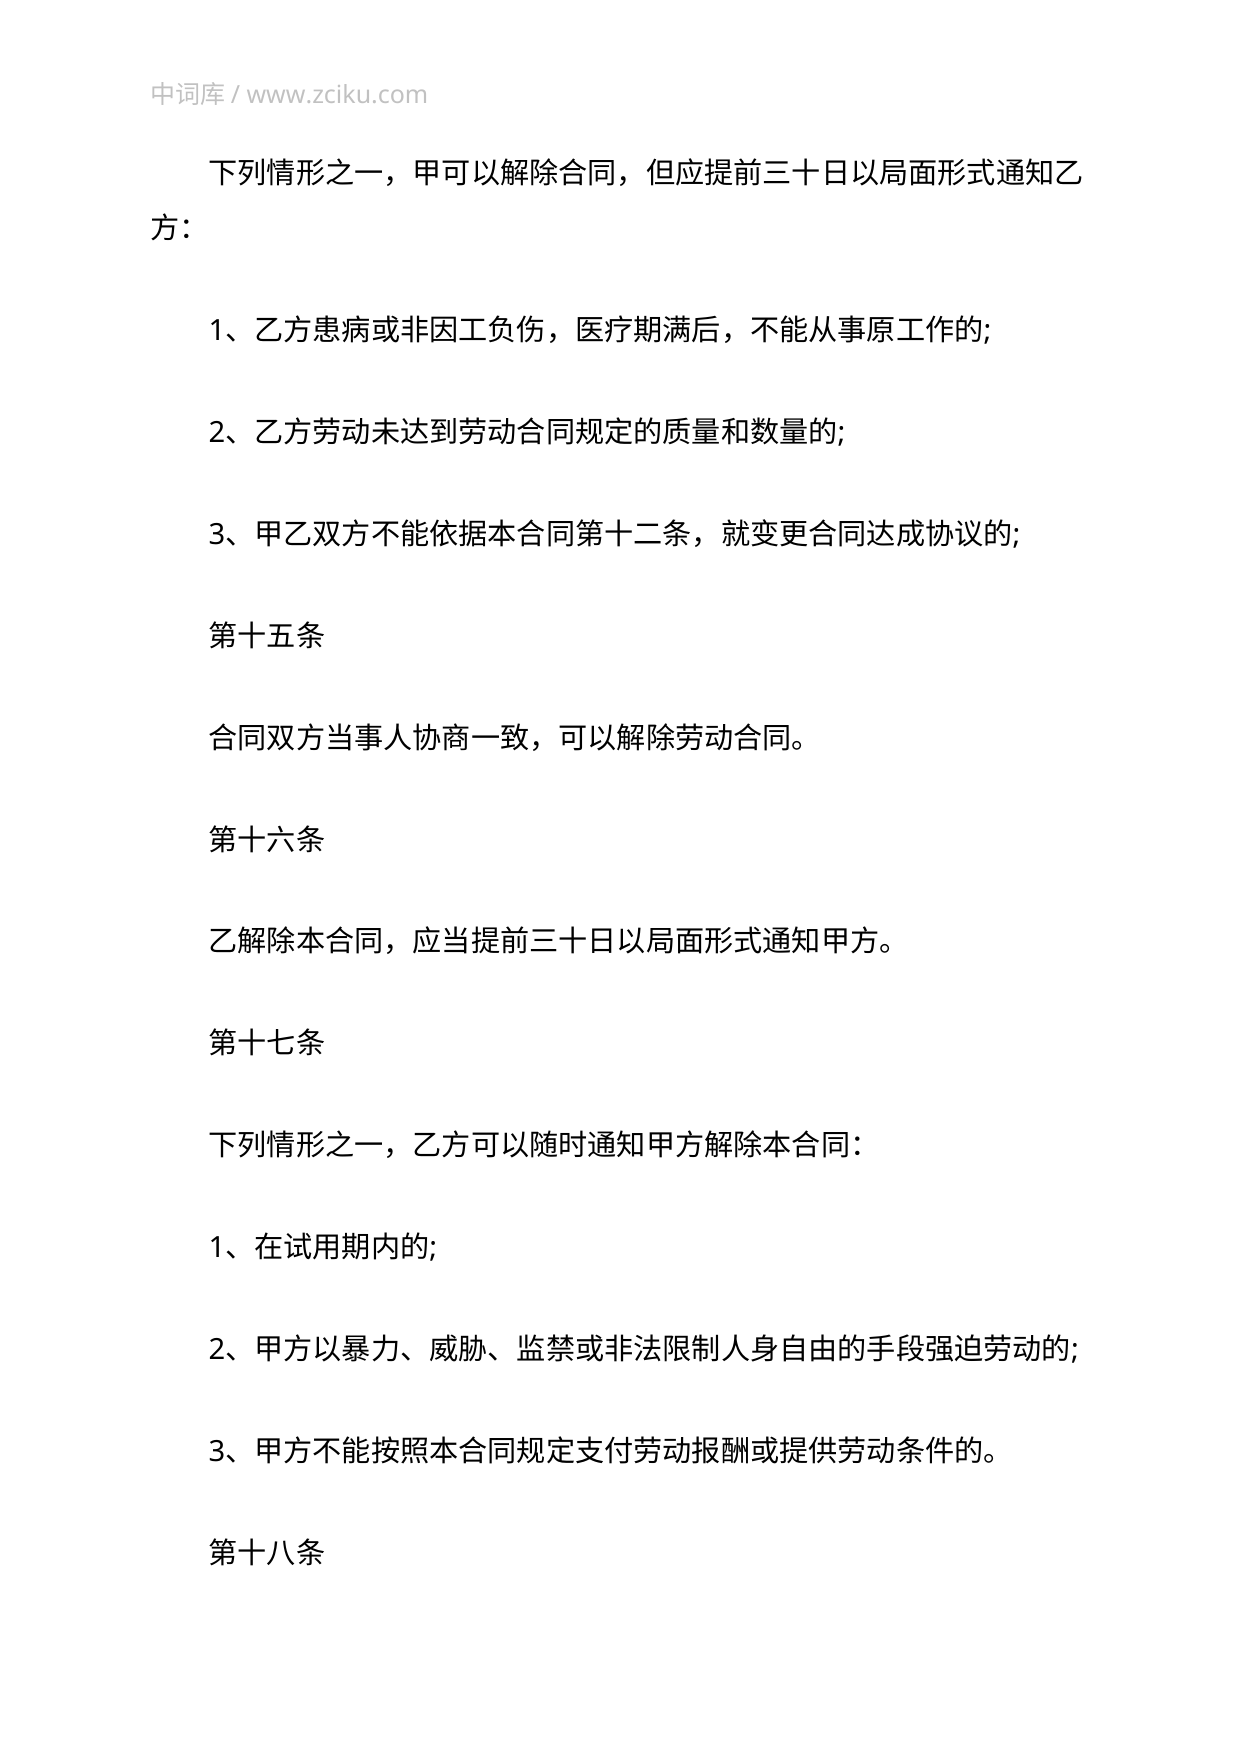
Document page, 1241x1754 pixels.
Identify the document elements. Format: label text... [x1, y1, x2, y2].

text 下列情形之一，乙方可以随时通知甲方解除本合同： [150, 1121, 1090, 1164]
text 2、乙方劳动未达到劳动合同规定的质量和数量的; [150, 409, 1090, 451]
text 3、甲方不能按照本合同规定支付劳动报酬或提供劳动条件的。 [150, 1427, 1090, 1469]
text 2、甲方以暴力、威胁、监禁或非法限制人身自由的手段强迫劳动的; [150, 1325, 1090, 1368]
text 乙解除本合同，应当提前三十日以局面形式通知甲方。 [150, 918, 1090, 960]
text 1、在试用期内的; [150, 1223, 1090, 1266]
text 3、甲乙双方不能依据本合同第十二条，就变更合同达成协议的; [150, 511, 1090, 553]
text 第十五条 [150, 613, 1090, 655]
text 1、乙方患病或非因工负伤，医疗期满后，不能从事原工作的; [150, 307, 1090, 349]
text 合同双方当事人协商一致，可以解除劳动合同。 [150, 714, 1090, 757]
text 下列情形之一，甲可以解除合同，但应提前三十日以局面形式通知乙方： [150, 150, 1090, 247]
text 第十六条 [150, 816, 1090, 858]
text 第十八条 [150, 1529, 1090, 1571]
text 第十七条 [150, 1020, 1090, 1062]
